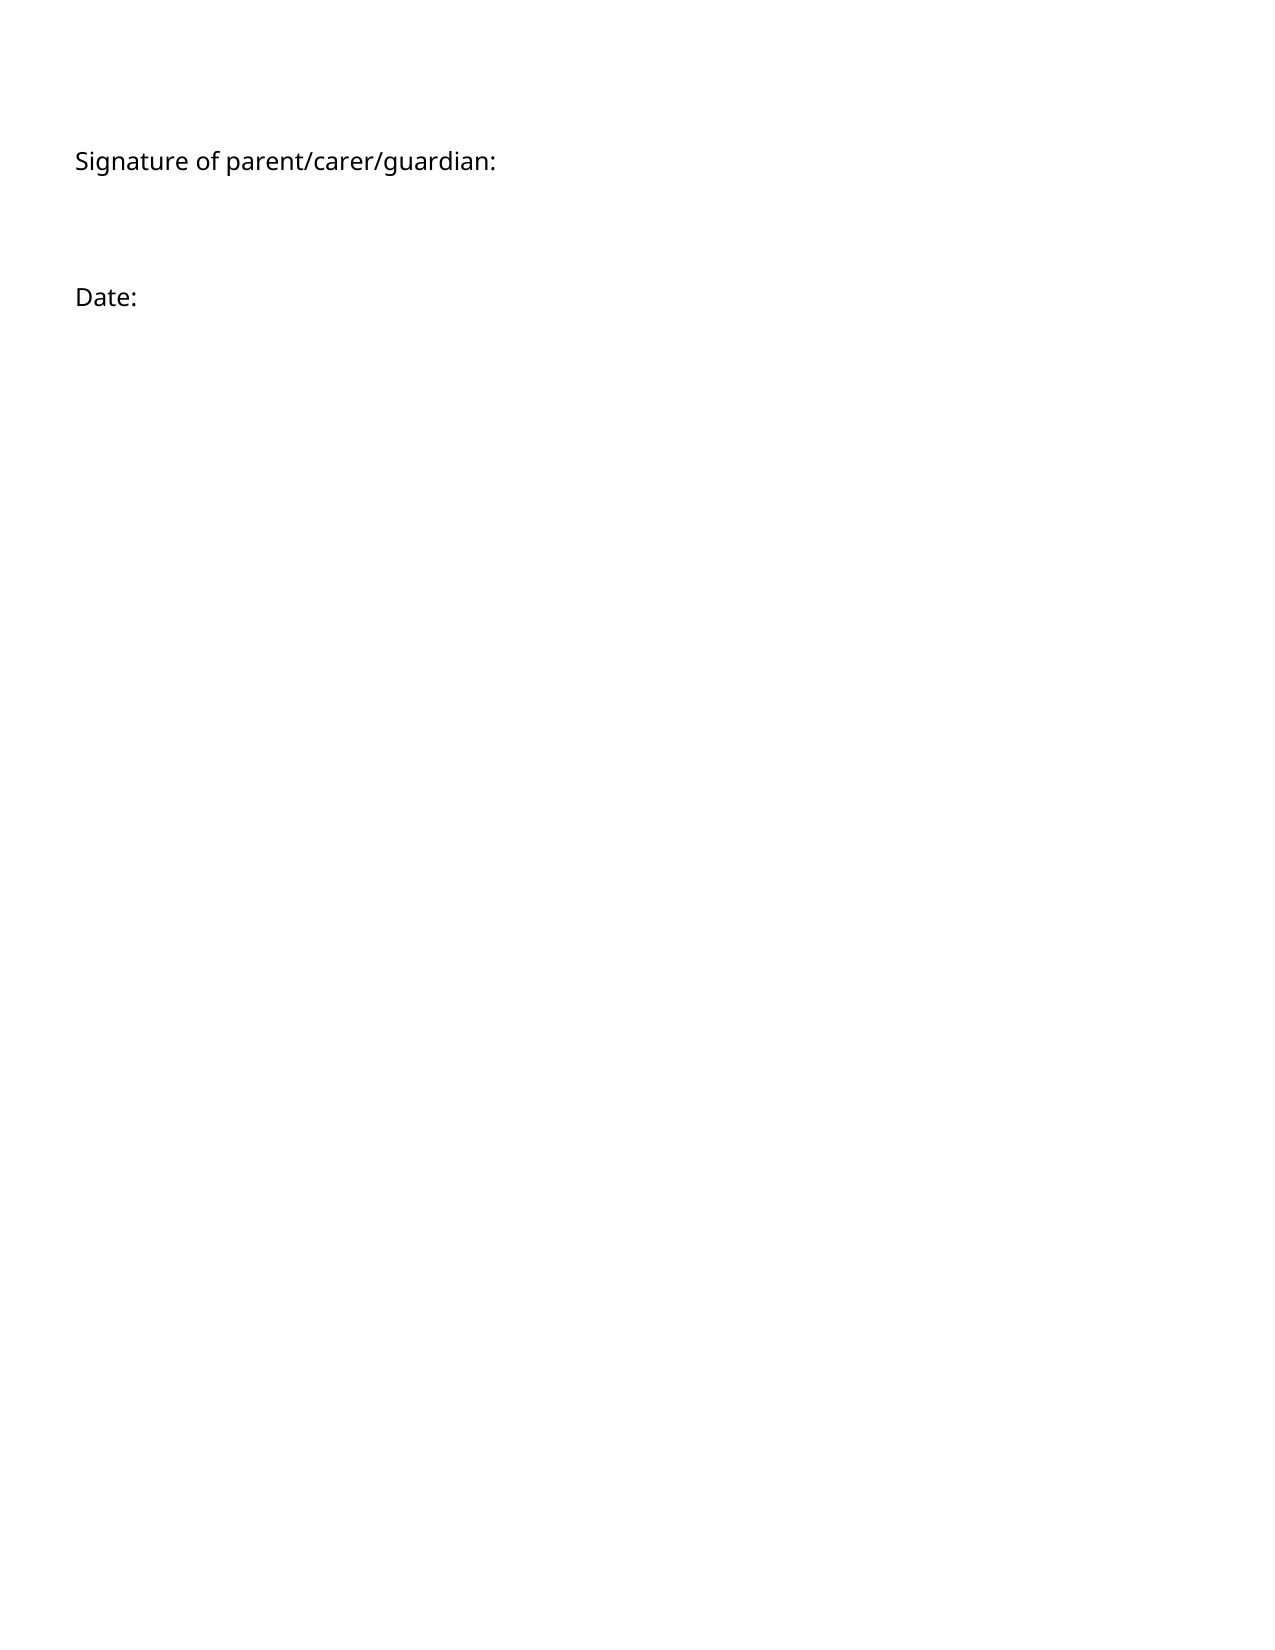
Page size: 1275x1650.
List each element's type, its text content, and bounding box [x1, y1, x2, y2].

text Signature of parent/carer/guardian: [75, 143, 1200, 177]
text Date: [75, 279, 1200, 313]
